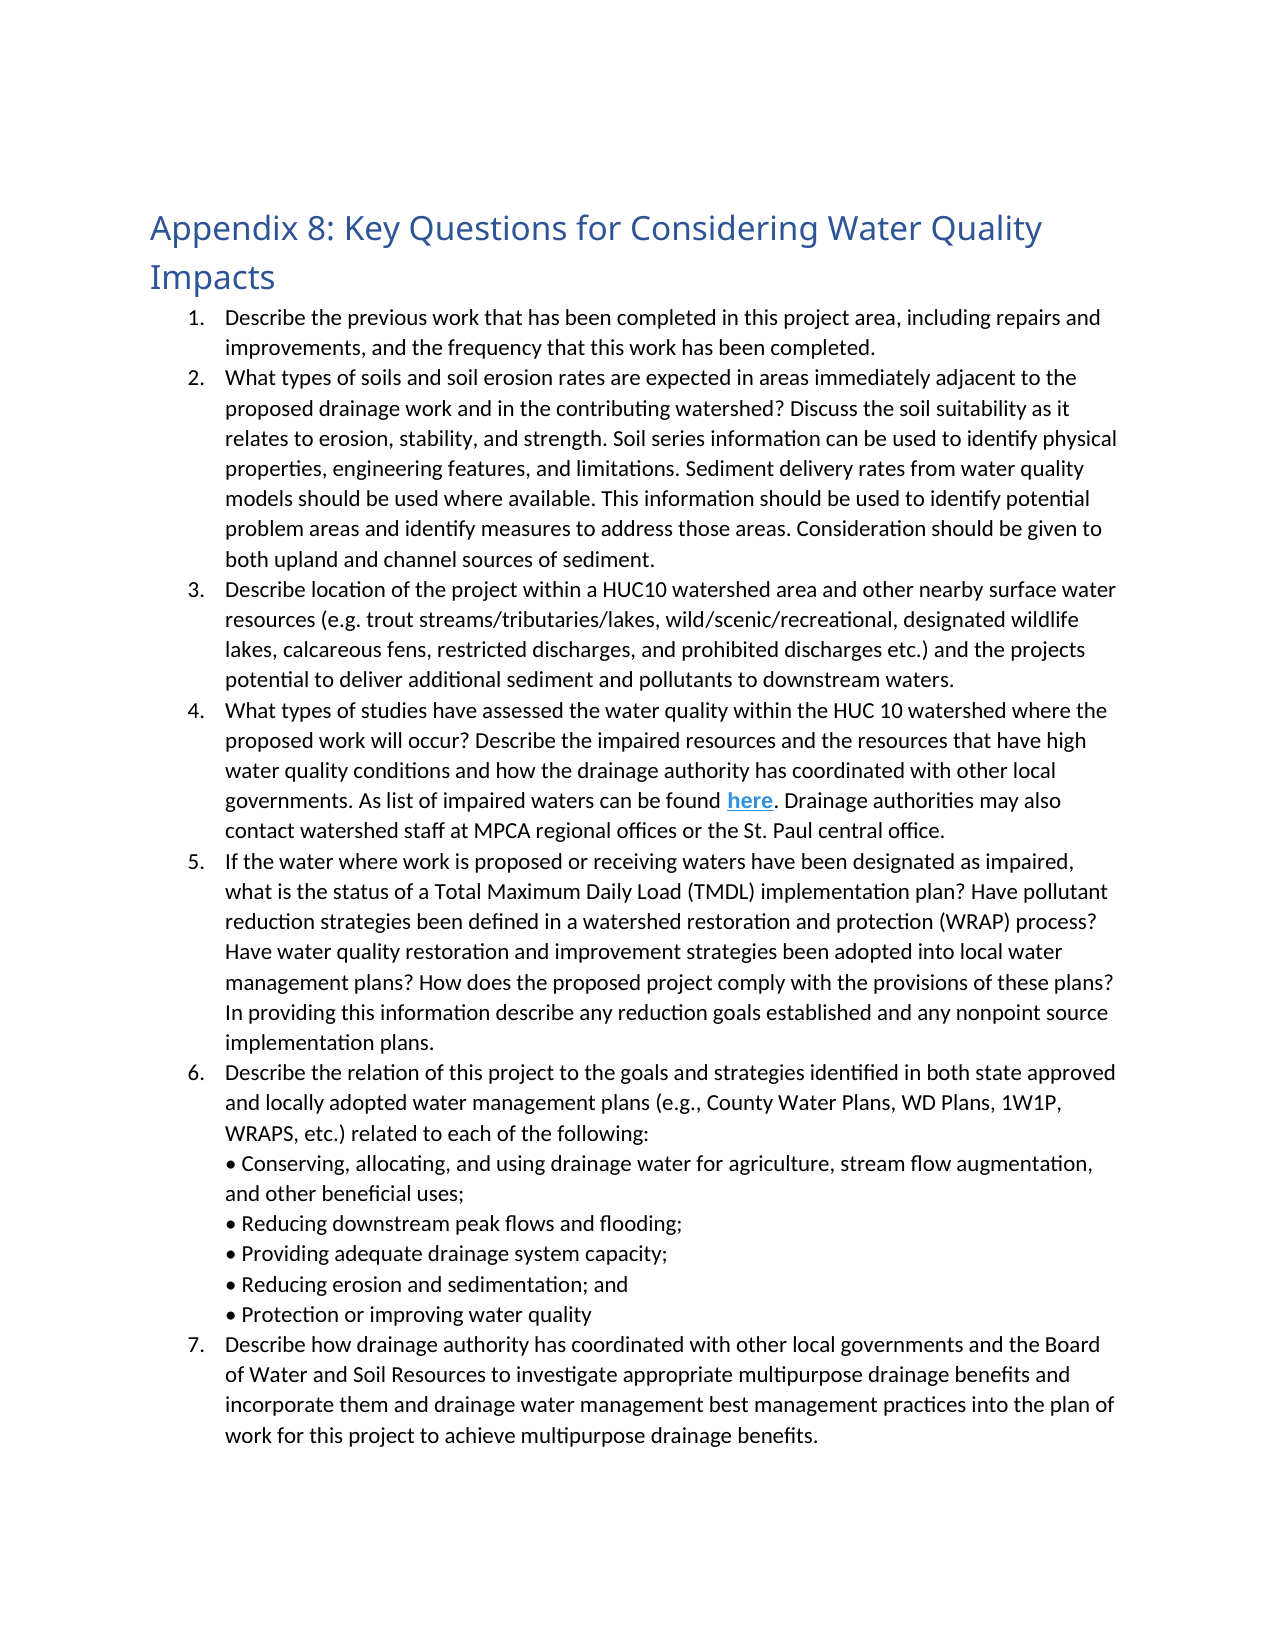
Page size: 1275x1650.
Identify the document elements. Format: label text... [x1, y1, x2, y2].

list What types of studies have assessed the water quality within the HUC 10 watershed where the proposed work will occur? Describe the impaired resources and the resources that have high water quality conditions and how the drainage authority has coordinated with other local governments. As list of impaired waters can be found here. Drainage authorities may also contact watershed staff at MPCA regional offices or the St. Paul central office. [187, 696, 1125, 845]
subtitle Appendix 8: Key Questions for Considering Water Quality Impacts [150, 205, 1125, 299]
list Describe the relation of this project to the goals and strategies identified in both state approved and locally adopted water management plans (e.g., County Water Plans, WD Plans, 1W1P, WRAPS, etc.) related to each of the following: • Conserving, allocating, and using drainage water for agriculture, stream flow augmentation, and other beneficial uses; • Reducing downstream peak flows and flooding; • Providing adequate drainage system capacity; • Reducing erosion and sedimentation; and • Protection or improving water quality [187, 1058, 1125, 1328]
list Describe how drainage authority has coordinated with other local governments and the Board of Water and Soil Resources to investigate appropriate multipurpose drainage benefits and incorporate them and drainage water management best management practices into the plan of work for this project to achieve multipurpose drainage benefits. [187, 1330, 1125, 1449]
list If the water where work is proposed or receiving waters have been designated as impaired, what is the status of a Total Maximum Daily Load (TMDL) implementation plan? Have pollutant reduction strategies been defined in a watershed restoration and protection (WRAP) process? Have water quality restoration and improvement strategies been adopted into local water management plans? How does the proposed project comply with the provisions of these plans? In providing this information describe any reduction goals established and any nonpoint source implementation plans. [187, 847, 1125, 1056]
list What types of soils and soil erosion rates are expected in areas immediately adjacent to the proposed drainage work and in the contributing watershed? Discuss the soil suitability as it relates to erosion, stability, and strength. Soil series information can be used to identify physical properties, engineering features, and limitations. Sediment delivery rates from water quality models should be used where available. This information should be used to identify potential problem areas and identify measures to address those areas. Consideration should be given to both upland and channel sources of sediment. [187, 363, 1125, 573]
list Describe location of the project within a HUC10 watershed area and other nearby surface water resources (e.g. trout streams/tributaries/lakes, wild/scenic/recreational, designated wildlife lakes, calcareous fens, restricted discharges, and prohibited discharges etc.) and the projects potential to deliver additional sediment and pollutants to downstream waters. [187, 575, 1125, 694]
list Describe the previous work that has been completed in this project area, including repairs and improvements, and the frequency that this work has been completed. [187, 303, 1125, 361]
